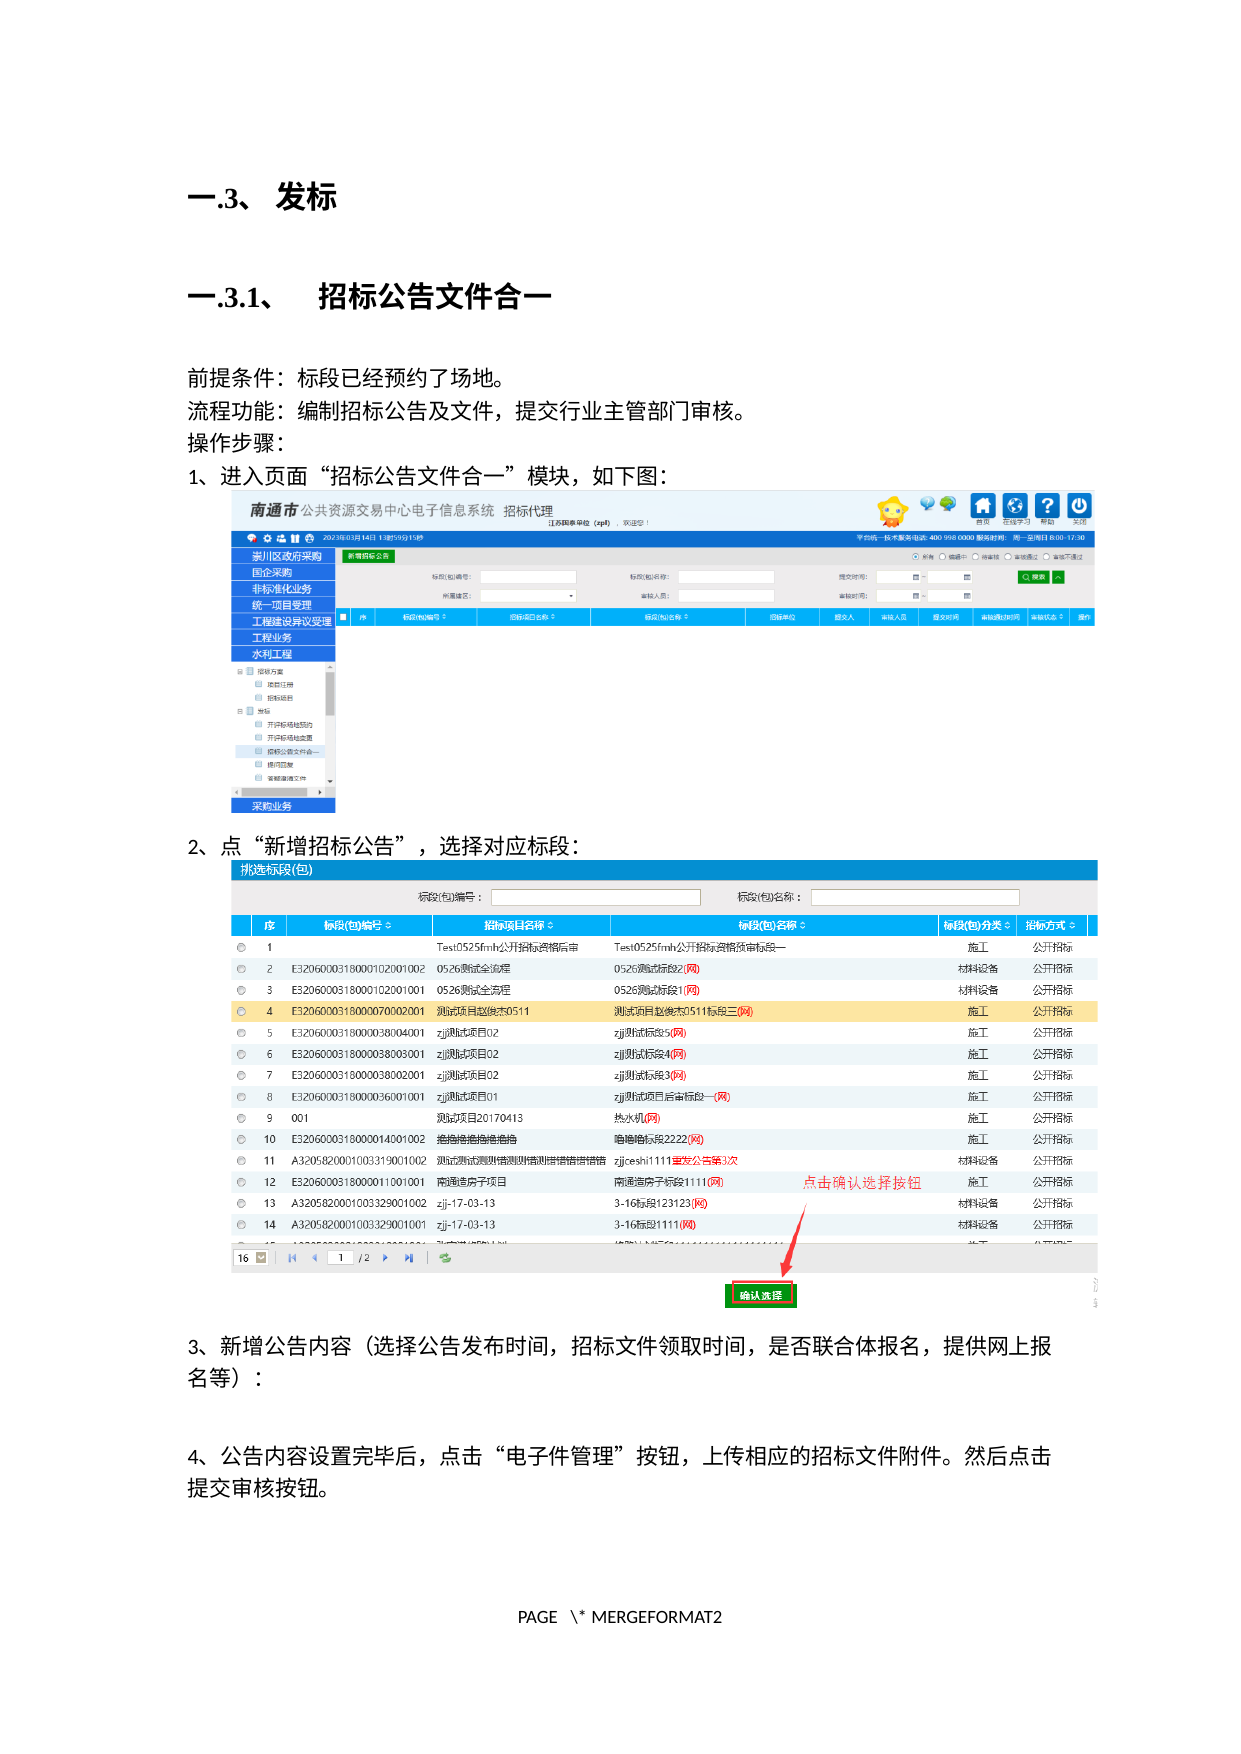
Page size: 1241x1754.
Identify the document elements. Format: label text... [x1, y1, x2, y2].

text 前提条件：标段已经预约了场地。 [187, 361, 1053, 393]
subtitle 发标 [187, 162, 1053, 227]
text 3、新增公告内容（选择公告发布时间，招标文件领取时间，是否联合体报名，提供网上报名等）： [187, 1328, 1053, 1393]
picture [231, 937, 1098, 1311]
text 操作步骤： [187, 426, 1053, 458]
picture [231, 490, 1095, 813]
picture [404, 615, 438, 620]
picture [771, 615, 781, 619]
text 2、点“新增招标公告”，选择对应标段： [187, 828, 1053, 861]
picture [989, 615, 1005, 620]
text 流程功能：编制招标公告及文件，提交行业主管部门审核。 [187, 393, 1053, 426]
picture [784, 616, 794, 620]
picture [325, 923, 333, 928]
picture [1008, 615, 1019, 619]
text 1、进入页面“招标公告文件合一”模块，如下图： [187, 458, 1053, 491]
subtitle 招标公告文件合一 [187, 262, 1053, 327]
picture [743, 922, 751, 929]
picture [231, 881, 1098, 914]
picture [1035, 923, 1044, 928]
picture [360, 922, 371, 929]
text 4、公告内容设置完毕后，点击“电子件管理”按钮，上传相应的招标文件附件。然后点击提交审核按钮。 [187, 1438, 1053, 1503]
picture [947, 615, 958, 619]
